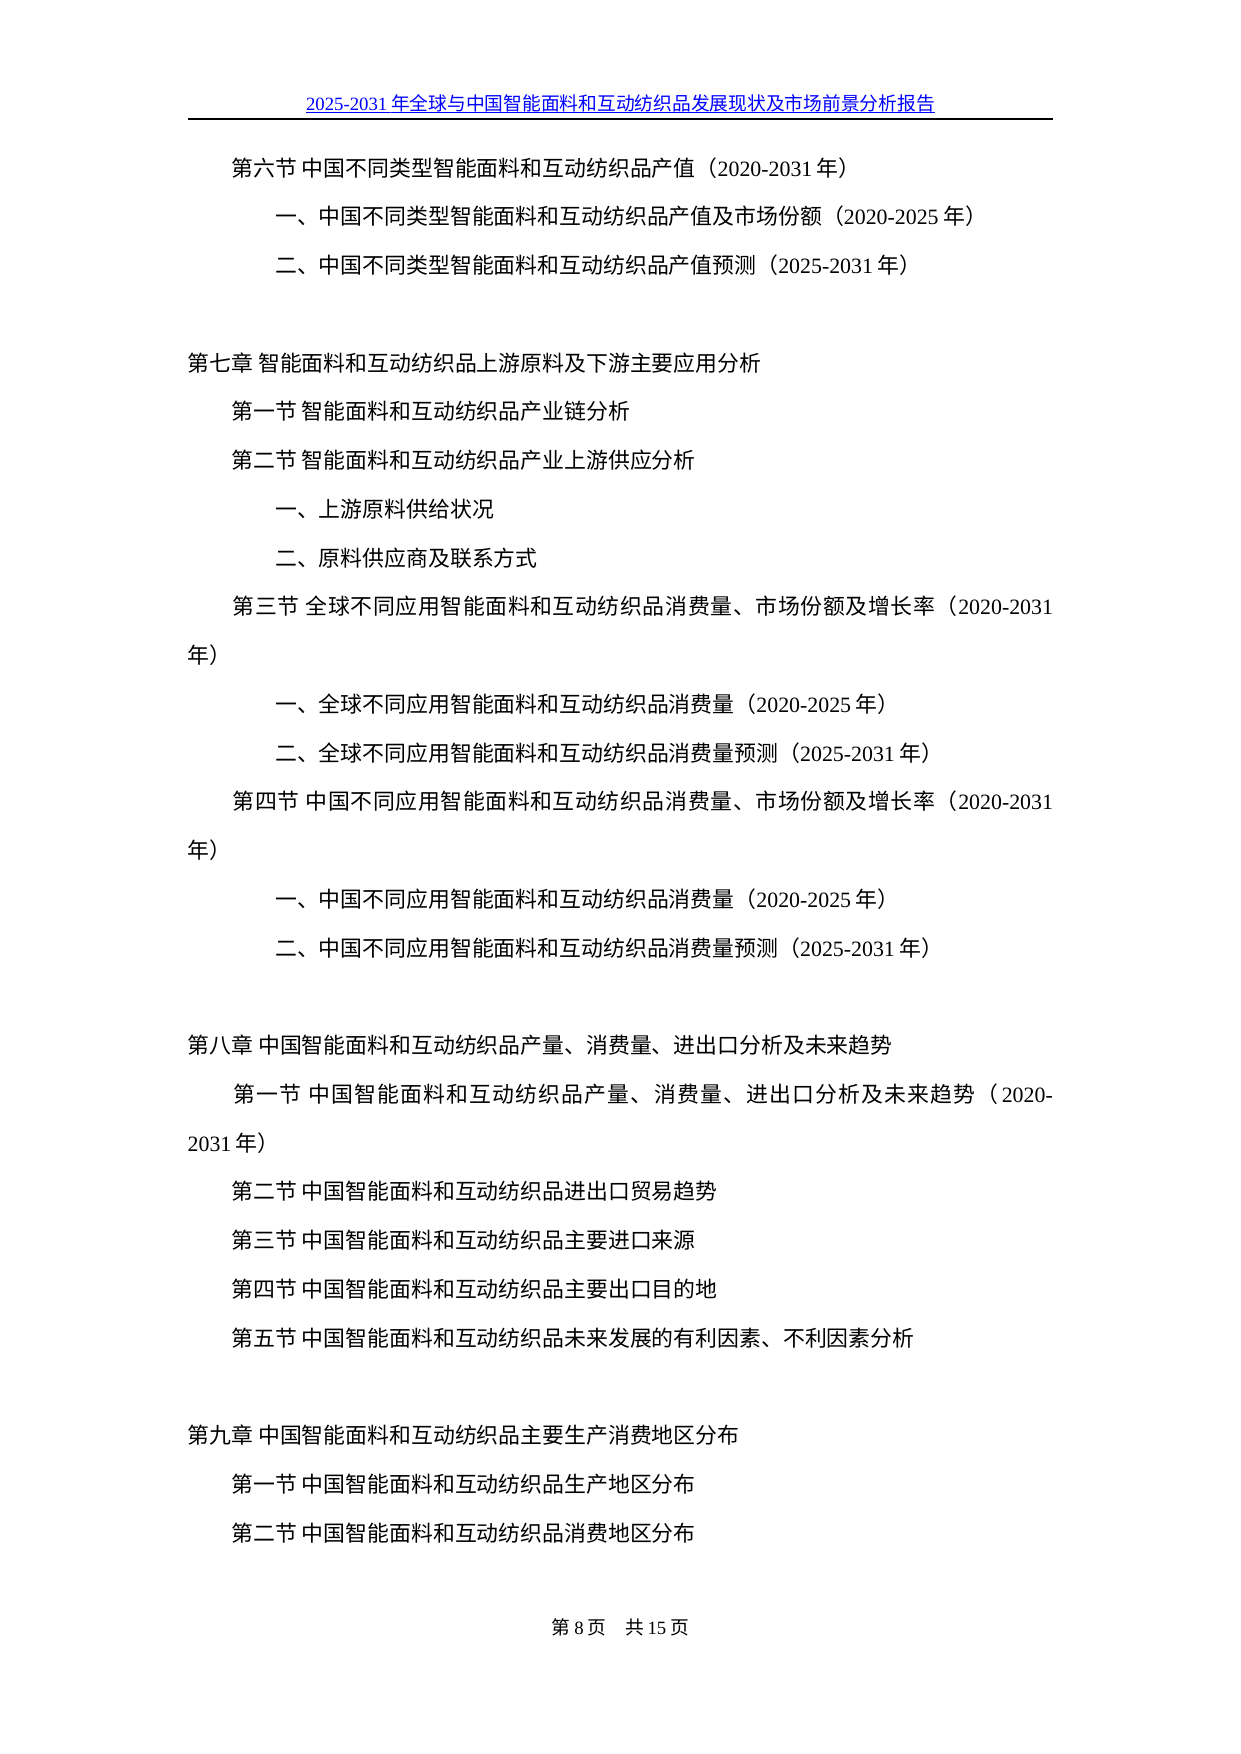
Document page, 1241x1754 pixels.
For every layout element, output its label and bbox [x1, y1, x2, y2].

text [187, 150, 1053, 1548]
